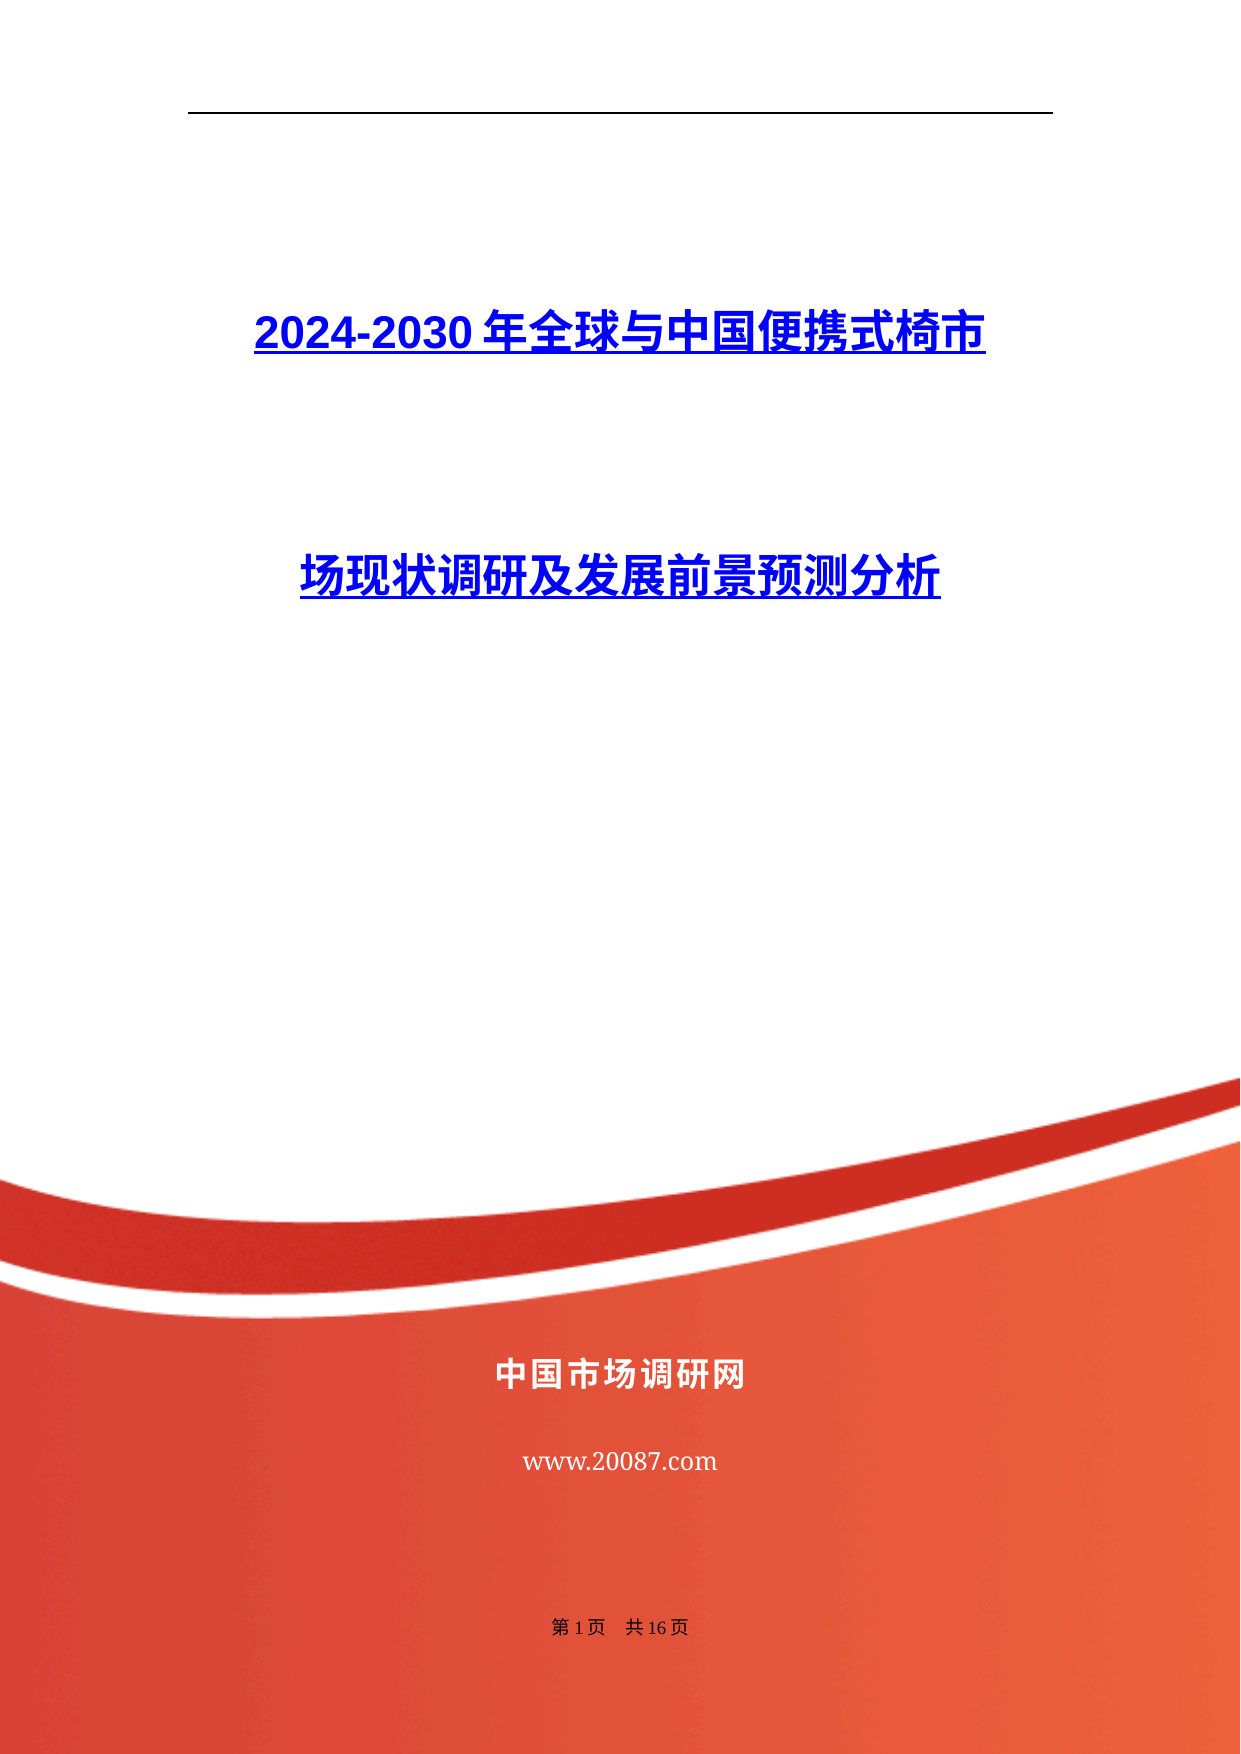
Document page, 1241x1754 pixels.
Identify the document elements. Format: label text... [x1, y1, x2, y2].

text www.20087.com [187, 1428, 1053, 1493]
table_header 2024-2030年全球与中国便携式椅市场现状调研及发展前景预测分析 [188, 207, 1053, 773]
picture [0, 1006, 1241, 1754]
subtitle 中国市场调研网 [187, 1339, 1053, 1404]
